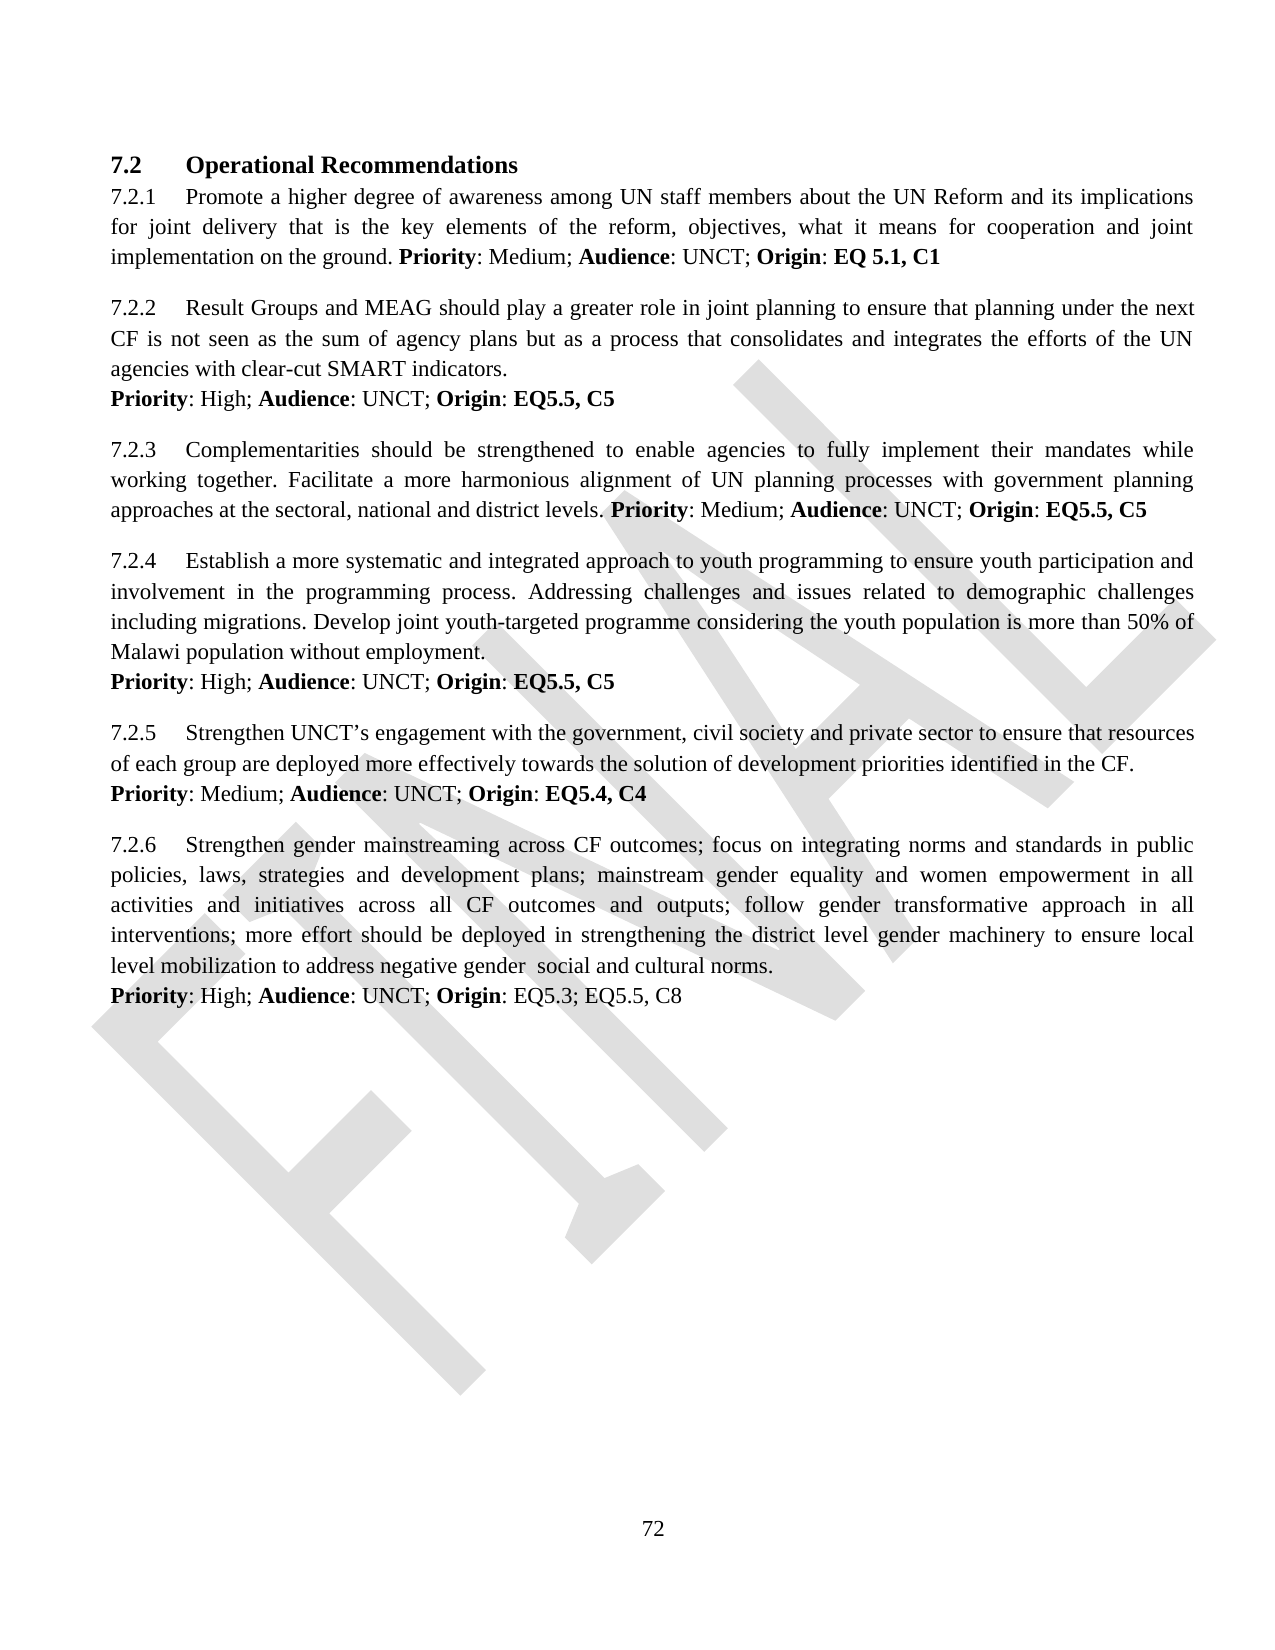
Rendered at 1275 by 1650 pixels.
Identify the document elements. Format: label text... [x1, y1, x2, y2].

text 7.2.1 Promote a higher degree of awareness among UN staff members about the UN Reform and its implications for joint delivery that is the key elements of the reform, objectives, what it means for cooperation and joint implementation on the ground. Priority: Medium; Audience: UNCT; Origin: EQ 5.1, C1 [110, 183, 1196, 270]
text Priority: Medium; Audience: UNCT; Origin: EQ5.4, C4 [110, 780, 1196, 806]
text 7.2.2 Result Groups and MEAG should play a greater role in joint planning to ensure that planning under the next CF is not seen as the sum of agency plans but as a process that consolidates and integrates the efforts of the UN agencies with clear-cut SMART indicators. [110, 294, 1196, 381]
text Priority: High; Audience: UNCT; Origin: EQ5.3; EQ5.5, C8 [110, 982, 1196, 1008]
text 7.2.3 Complementarities should be strengthened to enable agencies to fully implement their mandates while working together. Facilitate a more harmonious alignment of UN planning processes with government planning approaches at the sectoral, national and district levels. Priority: Medium; Audience: UNCT; Origin: EQ5.5, C5 [110, 436, 1196, 523]
text Priority: High; Audience: UNCT; Origin: EQ5.5, C5 [110, 385, 1196, 411]
text 7.2.4 Establish a more systematic and integrated approach to youth programming to ensure youth participation and involvement in the programming process. Addressing challenges and issues related to demographic challenges including migrations. Develop joint youth-targeted programme considering the youth population is more than 50% of Malawi population without employment. [110, 548, 1196, 664]
text 7.2.6 Strengthen gender mainstreaming across CF outcomes; focus on integrating norms and standards in public policies, laws, strategies and development plans; mainstream gender equality and women empowerment in all activities and initiatives across all CF outcomes and outputs; follow gender transformative approach in all interventions; more effort should be deployed in strengthening the district level gender machinery to ensure local level mobilization to address negative gender social and cultural norms. [110, 831, 1196, 978]
text Priority: High; Audience: UNCT; Origin: EQ5.5, C5 [110, 668, 1196, 695]
text 7.2.5 Strengthen UNCT’s engagement with the government, civil society and private sector to ensure that resources of each group are deployed more effectively towards the solution of development priorities identified in the CF. [110, 719, 1196, 776]
subtitle 7.2 Operational Recommendations [110, 150, 1196, 179]
